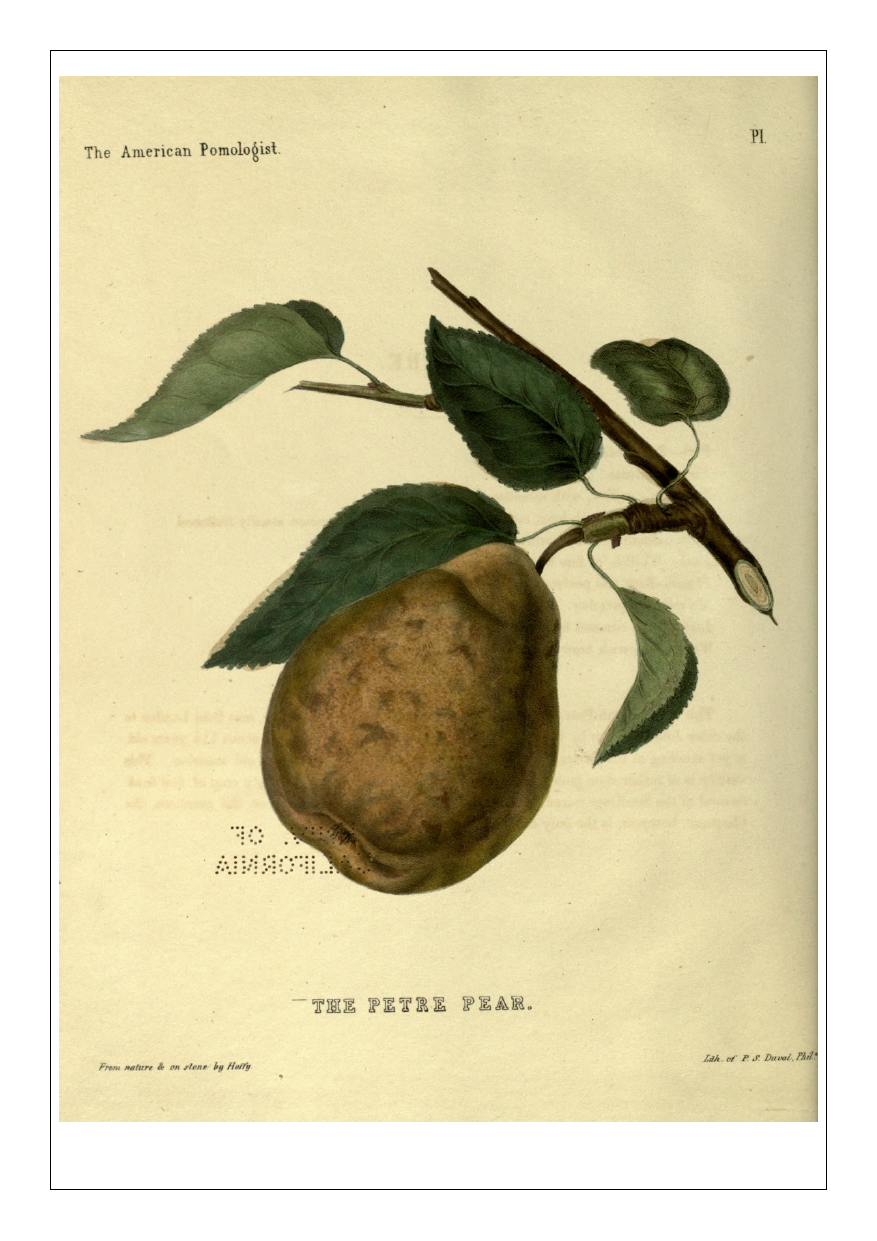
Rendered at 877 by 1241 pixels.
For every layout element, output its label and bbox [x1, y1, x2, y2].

picture [59, 76, 818, 1122]
